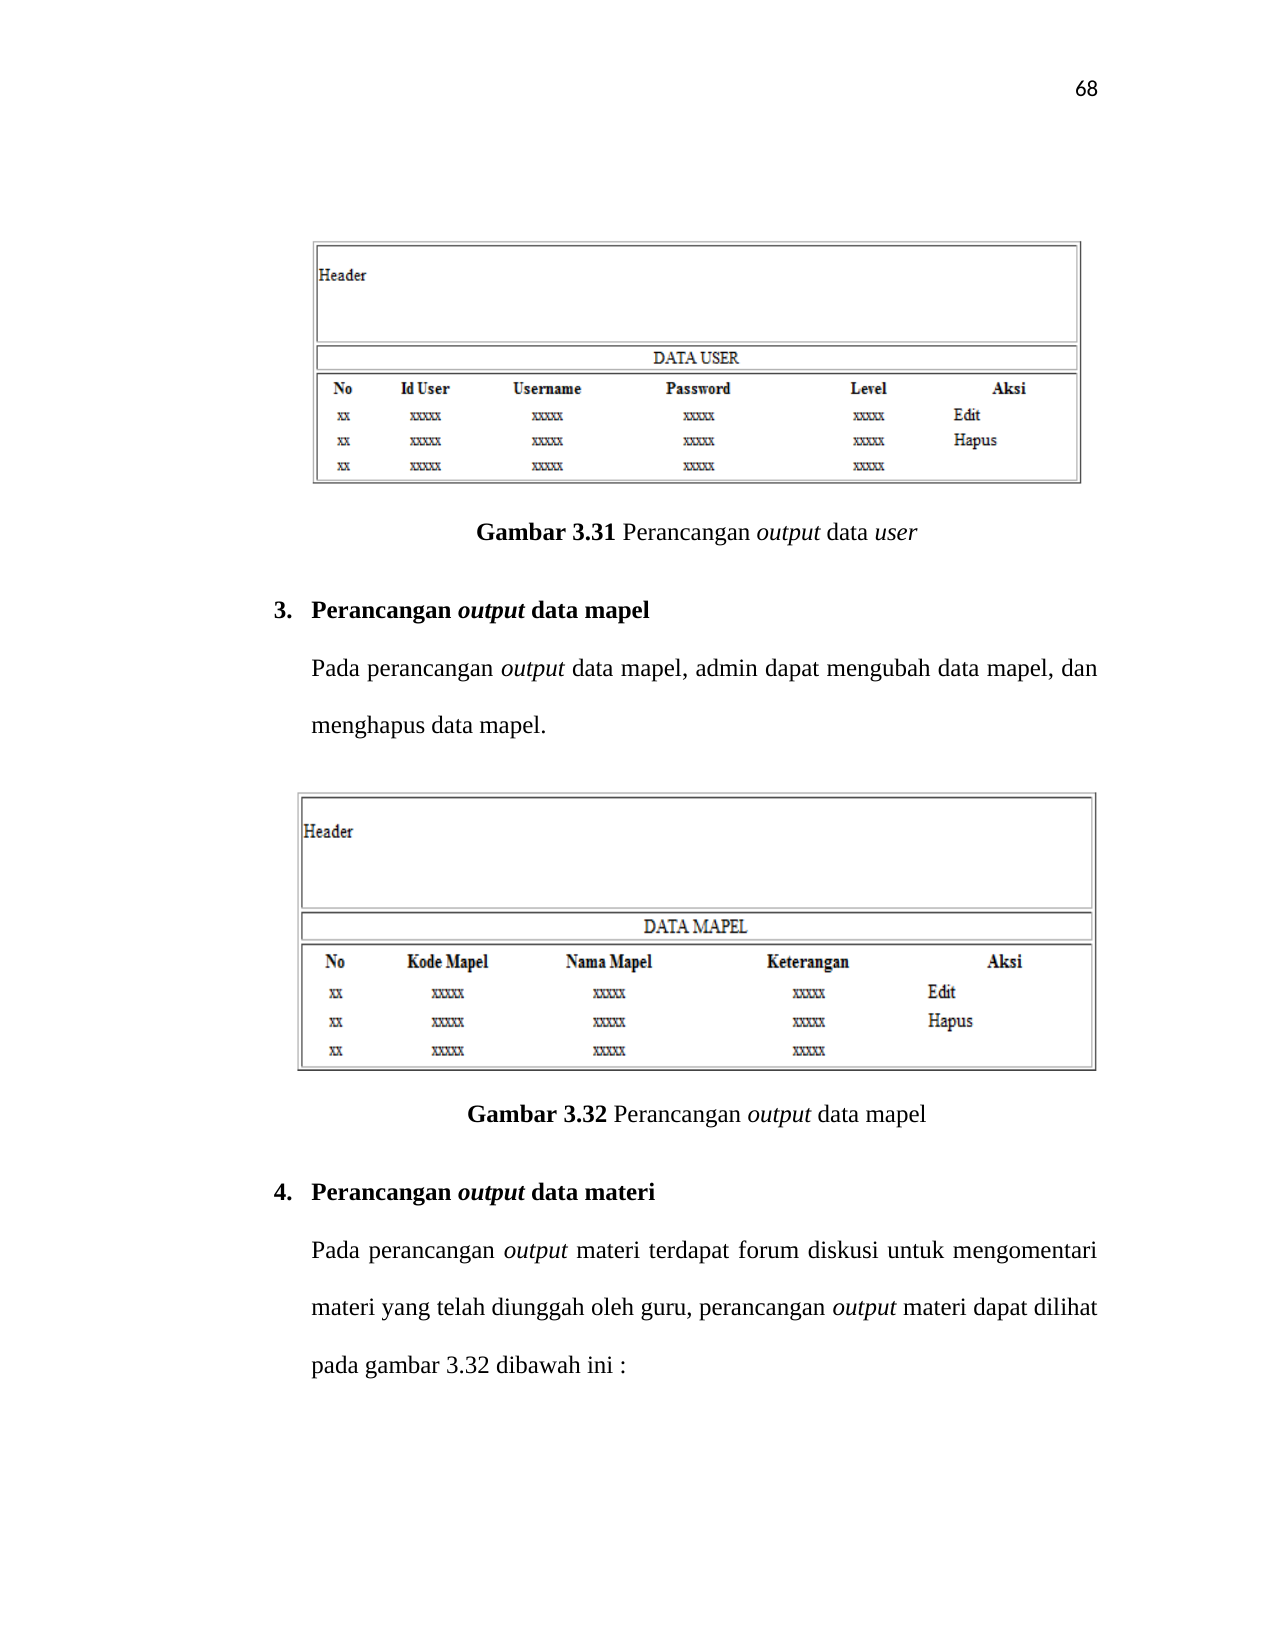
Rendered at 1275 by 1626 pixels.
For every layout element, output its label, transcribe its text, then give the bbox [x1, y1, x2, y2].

list Pada perancangan output data mapel, admin dapat mengubah data mapel, dan menghapus data mapel. [311, 653, 1098, 739]
picture [295, 788, 1099, 1071]
picture [308, 236, 1085, 489]
list Perancangan output data mapel [274, 596, 1098, 624]
list Perancangan output data materi [274, 1177, 1098, 1206]
list Pada perancangan output materi terdapat forum diskusi untuk mengomentari materi yang telah diunggah oleh guru, perancangan output materi dapat dilihat pada gambar 3.32 dibawah ini : [311, 1235, 1098, 1378]
text Gambar 3.32 Perancangan output data mapel [295, 1071, 1098, 1128]
